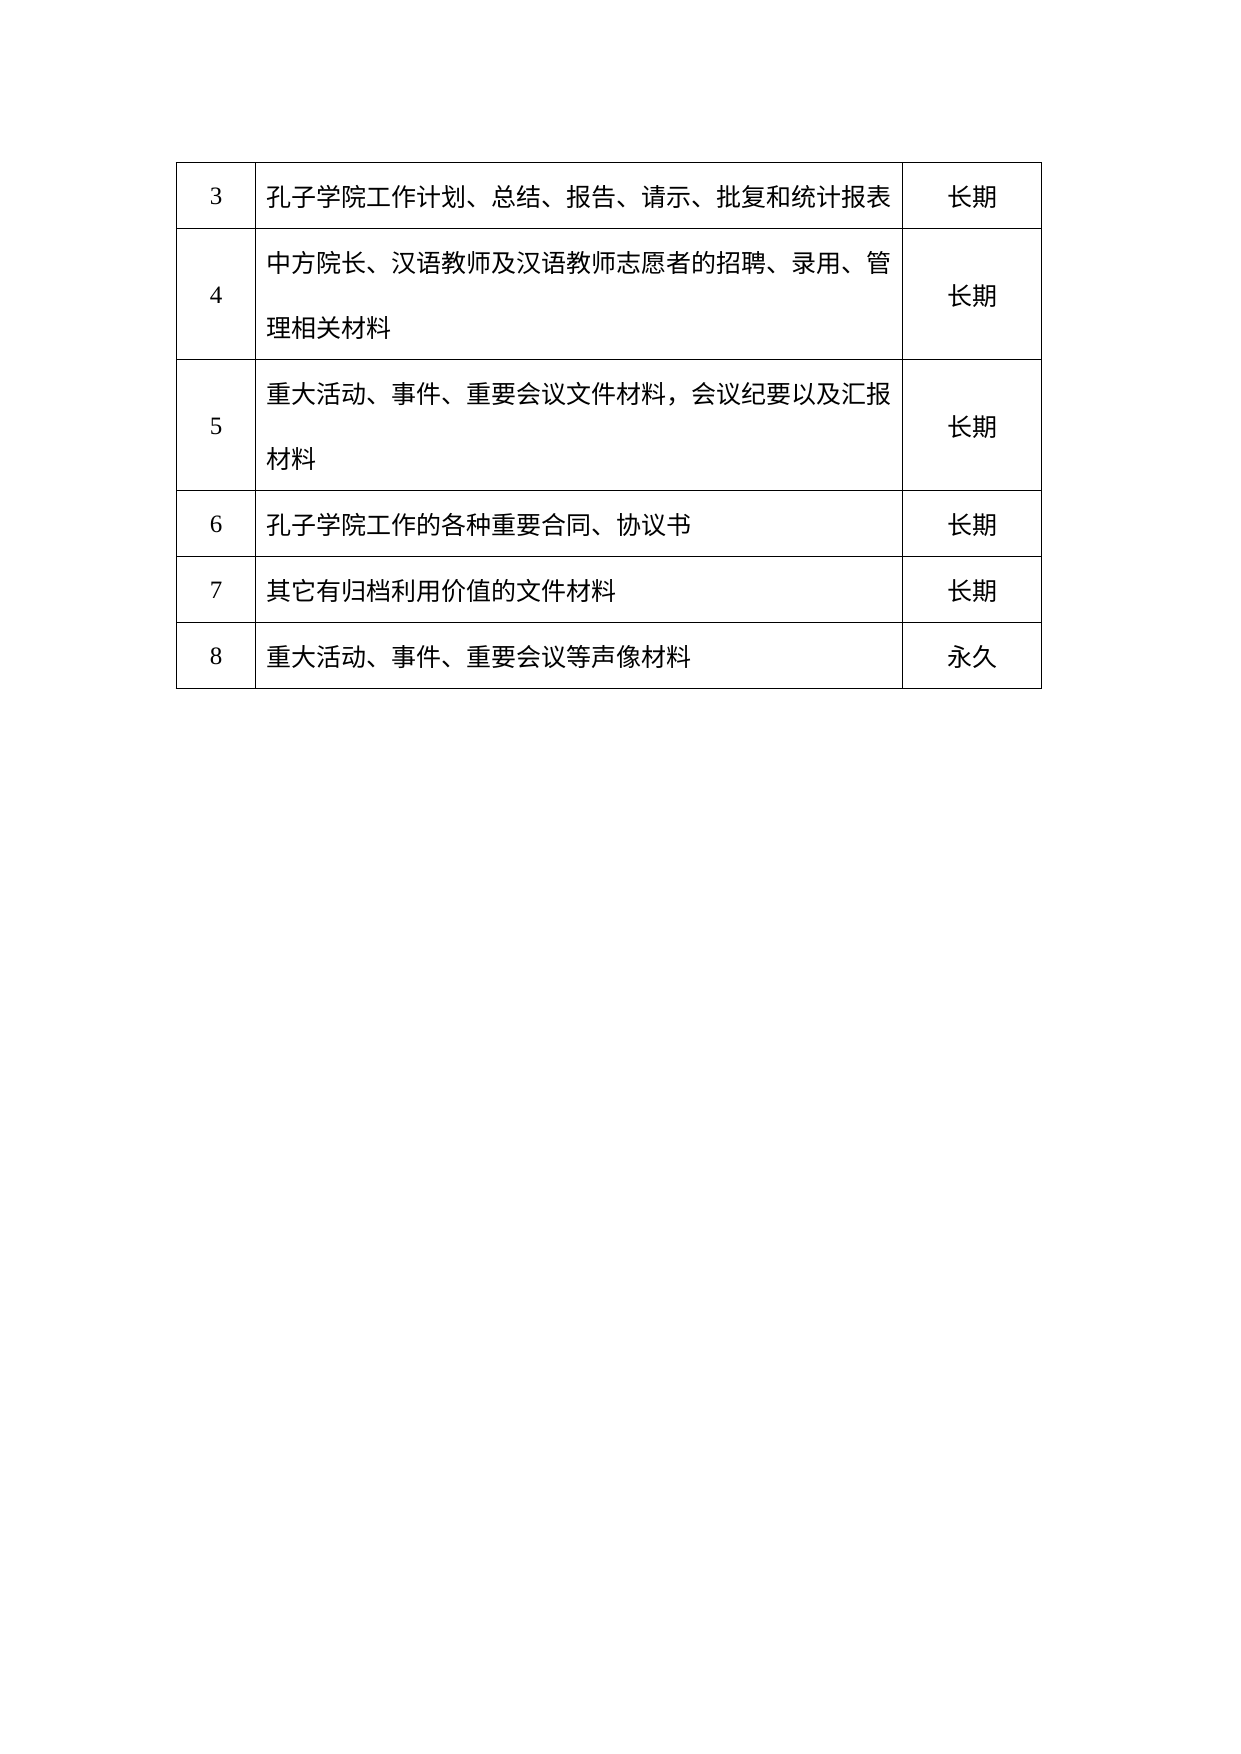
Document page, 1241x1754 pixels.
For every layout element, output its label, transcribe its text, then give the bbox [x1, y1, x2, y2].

table_cell 5 [177, 360, 255, 490]
table_cell 长期 [903, 360, 1041, 490]
table_cell 其它有归档利用价值的文件材料 [256, 557, 902, 622]
table_cell 8 [177, 623, 255, 688]
table_cell 中方院长、汉语教师及汉语教师志愿者的招聘、录用、管理相关材料 [256, 229, 902, 359]
table_cell 重大活动、事件、重要会议文件材料，会议纪要以及汇报材料 [256, 360, 902, 490]
table_cell 孔子学院工作计划、总结、报告、请示、批复和统计报表 [256, 163, 902, 228]
table_cell 永久 [903, 623, 1041, 688]
table_cell 孔子学院工作的各种重要合同、协议书 [256, 491, 902, 556]
table_cell 6 [177, 491, 255, 556]
table_cell 长期 [903, 229, 1041, 359]
table_cell 长期 [903, 163, 1041, 228]
table_cell 7 [177, 557, 255, 622]
table_cell 重大活动、事件、重要会议等声像材料 [256, 623, 902, 688]
table_cell 长期 [903, 491, 1041, 556]
table_cell 长期 [903, 557, 1041, 622]
table_cell 4 [177, 229, 255, 359]
table_cell 3 [177, 163, 255, 228]
